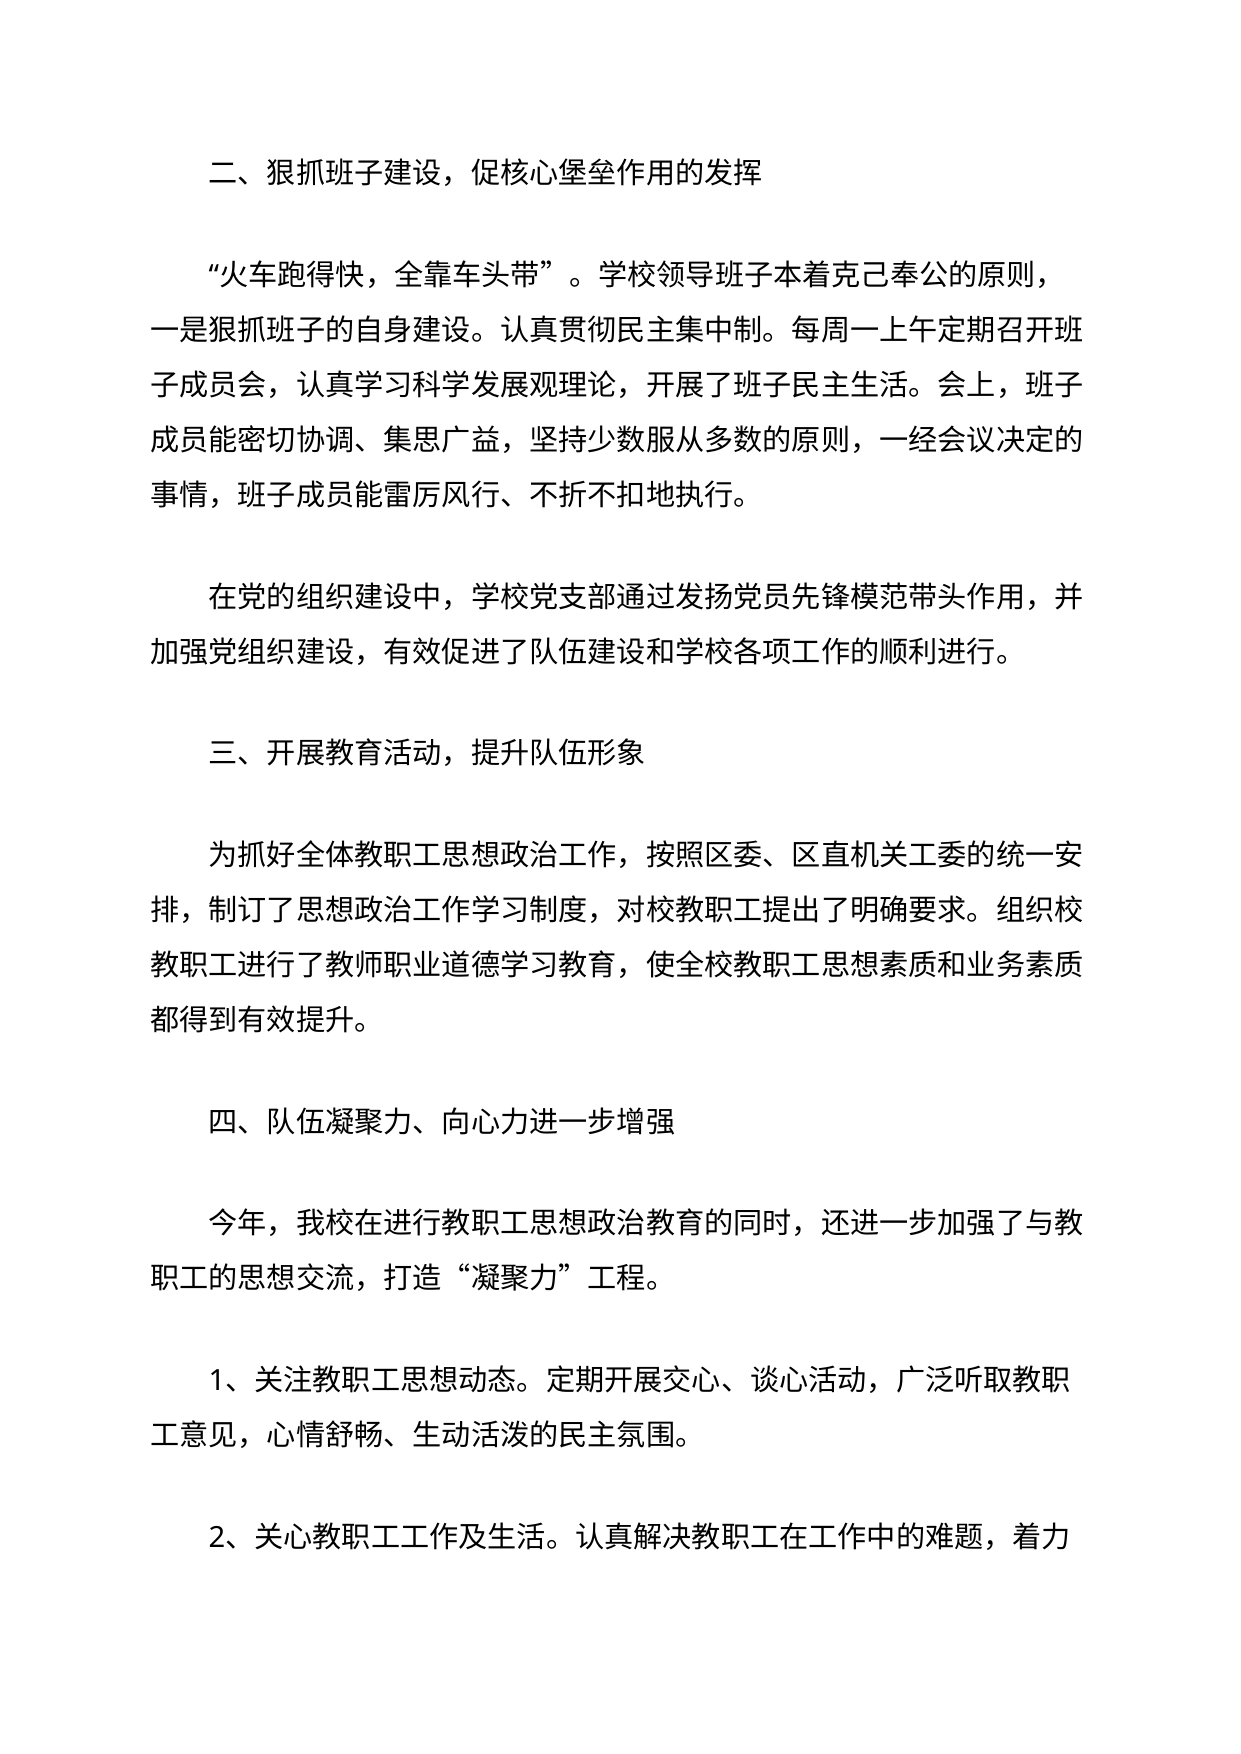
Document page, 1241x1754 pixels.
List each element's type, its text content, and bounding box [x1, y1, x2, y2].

text 今年，我校在进行教职工思想政治教育的同时，还进一步加强了与教职工的思想交流，打造“凝聚力”工程。 [150, 1200, 1090, 1297]
text 在党的组织建设中，学校党支部通过发扬党员先锋模范带头作用，并加强党组织建设，有效促进了队伍建设和学校各项工作的顺利进行。 [150, 573, 1090, 670]
text 为抓好全体教职工思想政治工作，按照区委、区直机关工委的统一安排，制订了思想政治工作学习制度，对校教职工提出了明确要求。组织校教职工进行了教师职业道德学习教育，使全校教职工思想素质和业务素质都得到有效提升。 [150, 832, 1090, 1039]
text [150, 1513, 1090, 1556]
text “火车跑得快，全靠车头带”。学校领导班子本着克己奉公的原则，一是狠抓班子的自身建设。认真贯彻民主集中制。每周一上午定期召开班子成员会，认真学习科学发展观理论，开展了班子民主生活。会上，班子成员能密切协调、集思广益，坚持少数服从多数的原则，一经会议决定的事情，班子成员能雷厉风行、不折不扣地执行。 [150, 252, 1090, 514]
text 二、狠抓班子建设，促核心堡垒作用的发挥 [150, 150, 1090, 192]
text 三、开展教育活动，提升队伍形象 [150, 730, 1090, 772]
text 1、关注教职工思想动态。定期开展交心、谈心活动，广泛听取教职工意见，心情舒畅、生动活泼的民主氛围。 [150, 1357, 1090, 1454]
text 四、队伍凝聚力、向心力进一步增强 [150, 1098, 1090, 1140]
